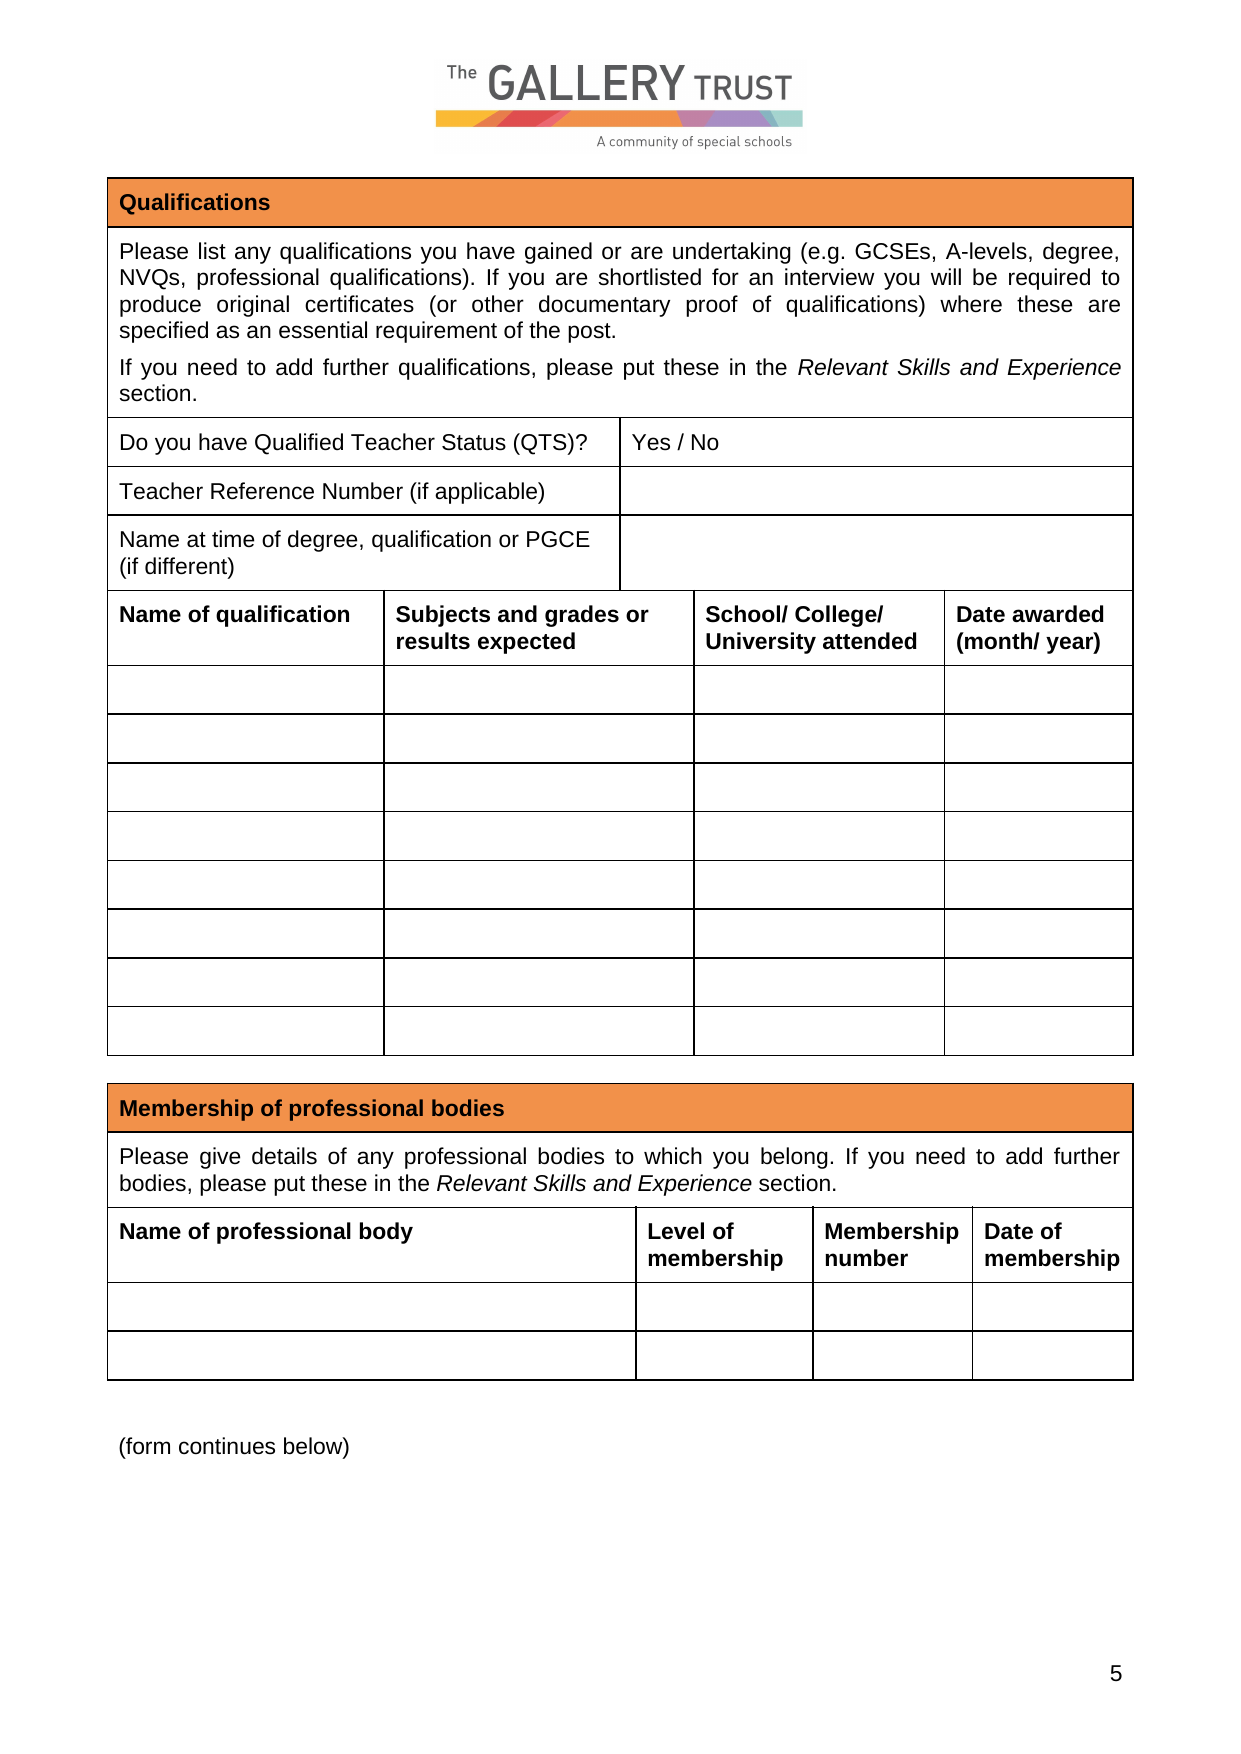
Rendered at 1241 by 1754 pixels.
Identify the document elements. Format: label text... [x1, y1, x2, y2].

table_cell [108, 910, 383, 957]
table_cell [108, 715, 383, 762]
table_cell [385, 715, 693, 762]
table_cell [814, 1332, 972, 1379]
table_cell [973, 1283, 1132, 1330]
table_cell [973, 1332, 1132, 1379]
table_cell Date of membership [973, 1208, 1132, 1281]
table_cell [108, 812, 383, 859]
table_cell [385, 910, 693, 957]
table_cell [695, 1007, 944, 1054]
text (form continues below) [118, 1433, 1122, 1459]
table_cell Name of qualification [108, 591, 383, 664]
table_header Membership of professional bodies [108, 1084, 1132, 1131]
table_cell Date awarded (month/ year) [945, 591, 1132, 664]
table_cell [385, 764, 693, 811]
table_cell [945, 861, 1132, 908]
table_cell [621, 516, 1132, 589]
table_cell School/ College/ University attended [695, 591, 944, 664]
table_cell [385, 1007, 693, 1054]
table_cell [108, 959, 383, 1006]
table_cell [945, 959, 1132, 1006]
table_cell [108, 1007, 383, 1054]
table_cell [945, 812, 1132, 859]
picture [433, 59, 807, 154]
table_cell [637, 1283, 812, 1330]
table_cell [637, 1332, 812, 1379]
table_cell Name at time of degree, qualification or PGCE (if different) [108, 516, 619, 589]
table_cell [695, 764, 944, 811]
table_cell [695, 910, 944, 957]
table_cell [385, 812, 693, 859]
table_cell Level of membership [637, 1208, 812, 1281]
table_cell Do you have Qualified Teacher Status (QTS)? [108, 418, 619, 466]
table_cell [695, 666, 944, 713]
table_cell [945, 1007, 1132, 1054]
table_cell Please list any qualifications you have gained or are undertaking (e.g. GCSEs, A-levels, degree, NVQs, professional qualifications). If you are shortlisted for an interview you will be required to produce original certificates (or other documentary proof of qualifications) where these are specified as an essential requirement of the post. If you need to add further qualifications, please put these in the Relevant Skills and Experience section. [108, 228, 1132, 417]
table_cell Teacher Reference Number (if applicable) [108, 467, 619, 514]
table_header Qualifications [108, 179, 1132, 226]
table_cell [108, 1332, 635, 1379]
table_cell [814, 1283, 972, 1330]
table_cell [621, 467, 1132, 514]
table_cell [385, 959, 693, 1006]
table_cell [695, 861, 944, 908]
table_cell [695, 715, 944, 762]
table_cell Yes / No [621, 418, 1132, 466]
table_cell [945, 764, 1132, 811]
table_cell [385, 666, 693, 713]
table_cell [695, 812, 944, 859]
table_cell [108, 666, 383, 713]
table_cell Membership number [814, 1208, 972, 1281]
table_cell Subjects and grades or results expected [385, 591, 693, 664]
table_cell Please give details of any professional bodies to which you belong. If you need to add further bodies, please put these in the Relevant Skills and Experience section. [108, 1133, 1132, 1206]
table_cell [945, 910, 1132, 957]
table_cell Name of professional body [108, 1208, 635, 1281]
table_cell [945, 666, 1132, 713]
table_cell [108, 1283, 635, 1330]
table_cell [108, 764, 383, 811]
table_cell [945, 715, 1132, 762]
table_cell [385, 861, 693, 908]
table_cell [108, 861, 383, 908]
table_cell [695, 959, 944, 1006]
